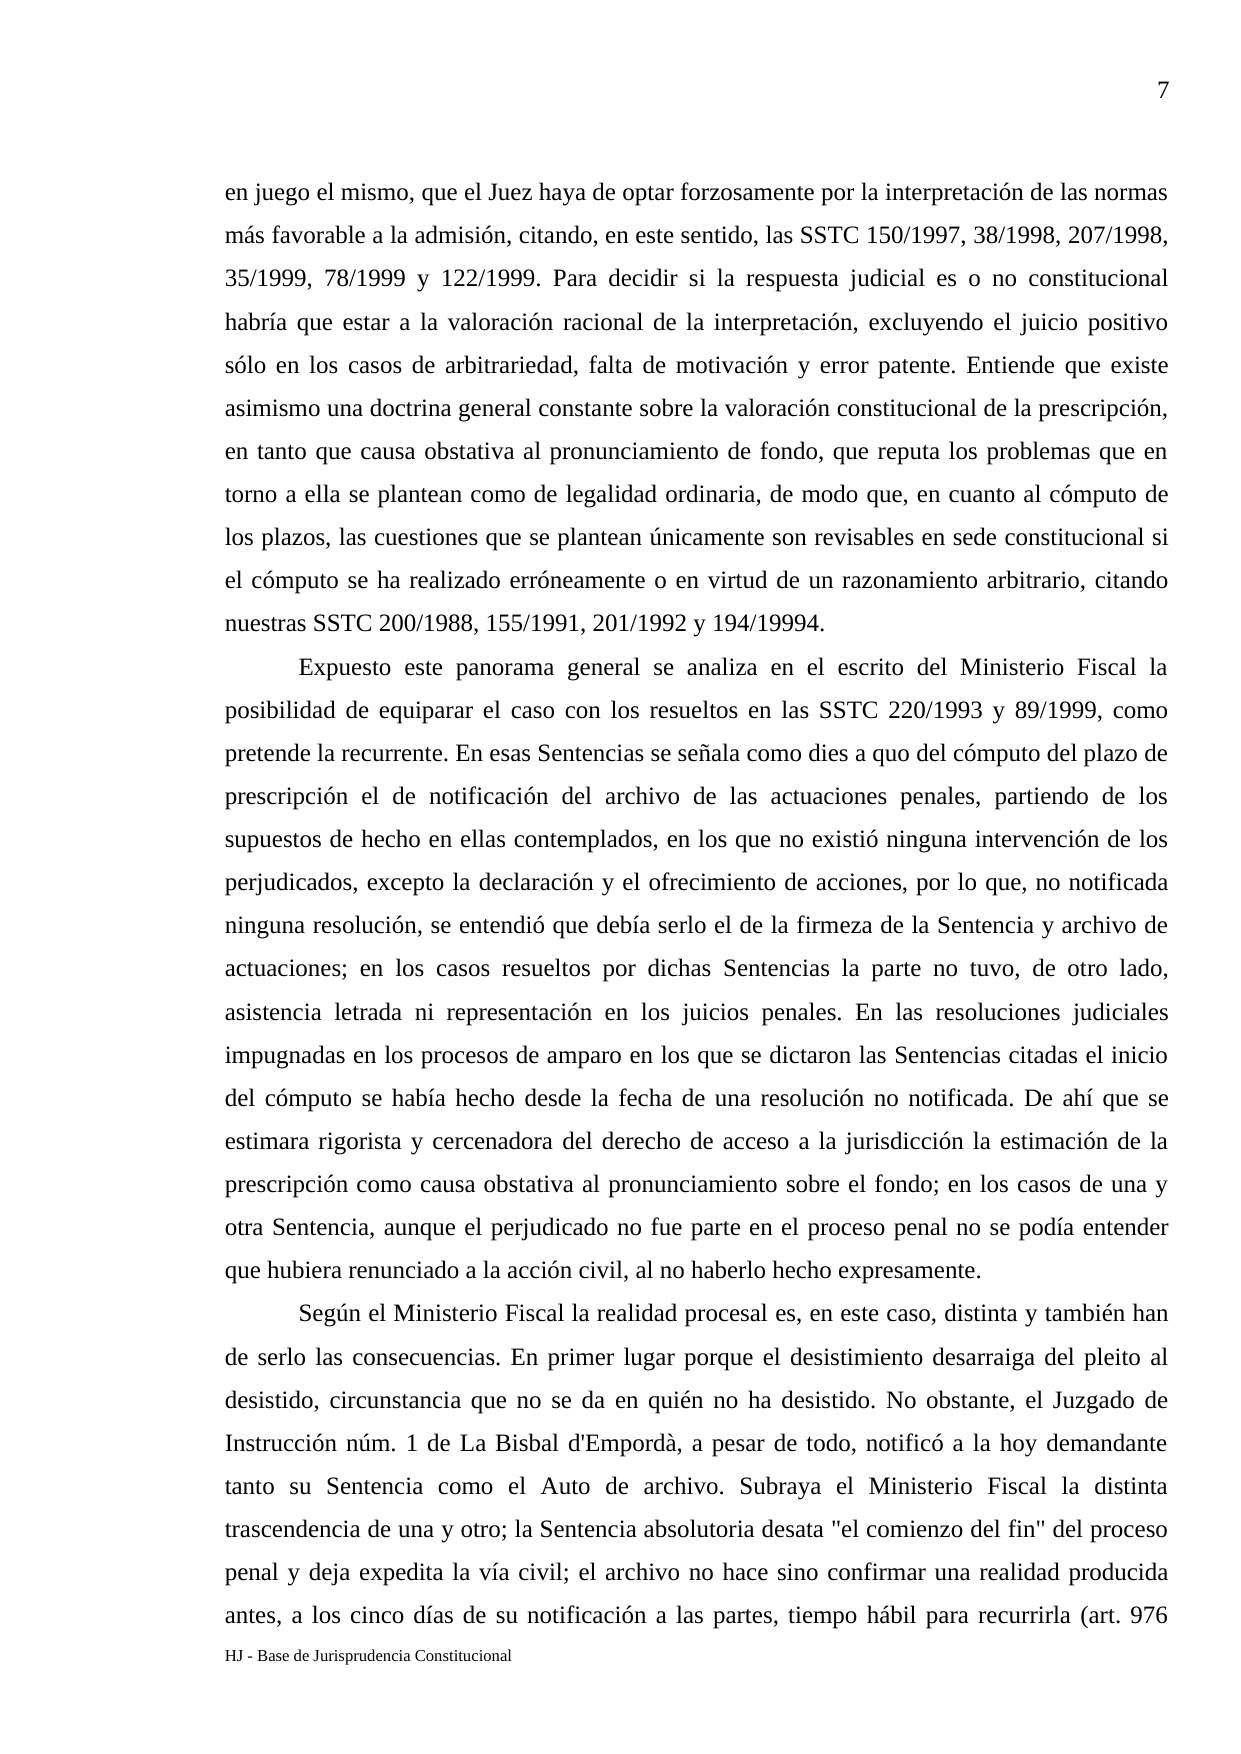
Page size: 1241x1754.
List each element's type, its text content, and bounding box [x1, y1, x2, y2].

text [224, 1298, 1169, 1629]
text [224, 177, 1169, 637]
text Expuesto este panorama general se analiza en el escrito del Ministerio Fiscal la posibilidad de equiparar el caso con los resueltos en las SSTC 220/1993 y 89/1999, como pretende la recurrente. En esas Sentencias se señala como dies a quo del cómputo del plazo de prescripción el de notificación del archivo de las actuaciones penales, partiendo de los supuestos de hecho en ellas contemplados, en los que no existió ninguna intervención de los perjudicados, excepto la declaración y el ofrecimiento de acciones, por lo que, no notificada ninguna resolución, se entendió que debía serlo el de la firmeza de la Sentencia y archivo de actuaciones; en los casos resueltos por dichas Sentencias la parte no tuvo, de otro lado, asistencia letrada ni representación en los juicios penales. En las resoluciones judiciales impugnadas en los procesos de amparo en los que se dictaron las Sentencias citadas el inicio del cómputo se había hecho desde la fecha de una resolución no notificada. De ahí que se estimara rigorista y cercenadora del derecho de acceso a la jurisdicción la estimación de la prescripción como causa obstativa al pronunciamiento sobre el fondo; en los casos de una y otra Sentencia, aunque el perjudicado no fue parte en el proceso penal no se podía entender que hubiera renunciado a la acción civil, al no haberlo hecho expresamente. [224, 652, 1169, 1284]
